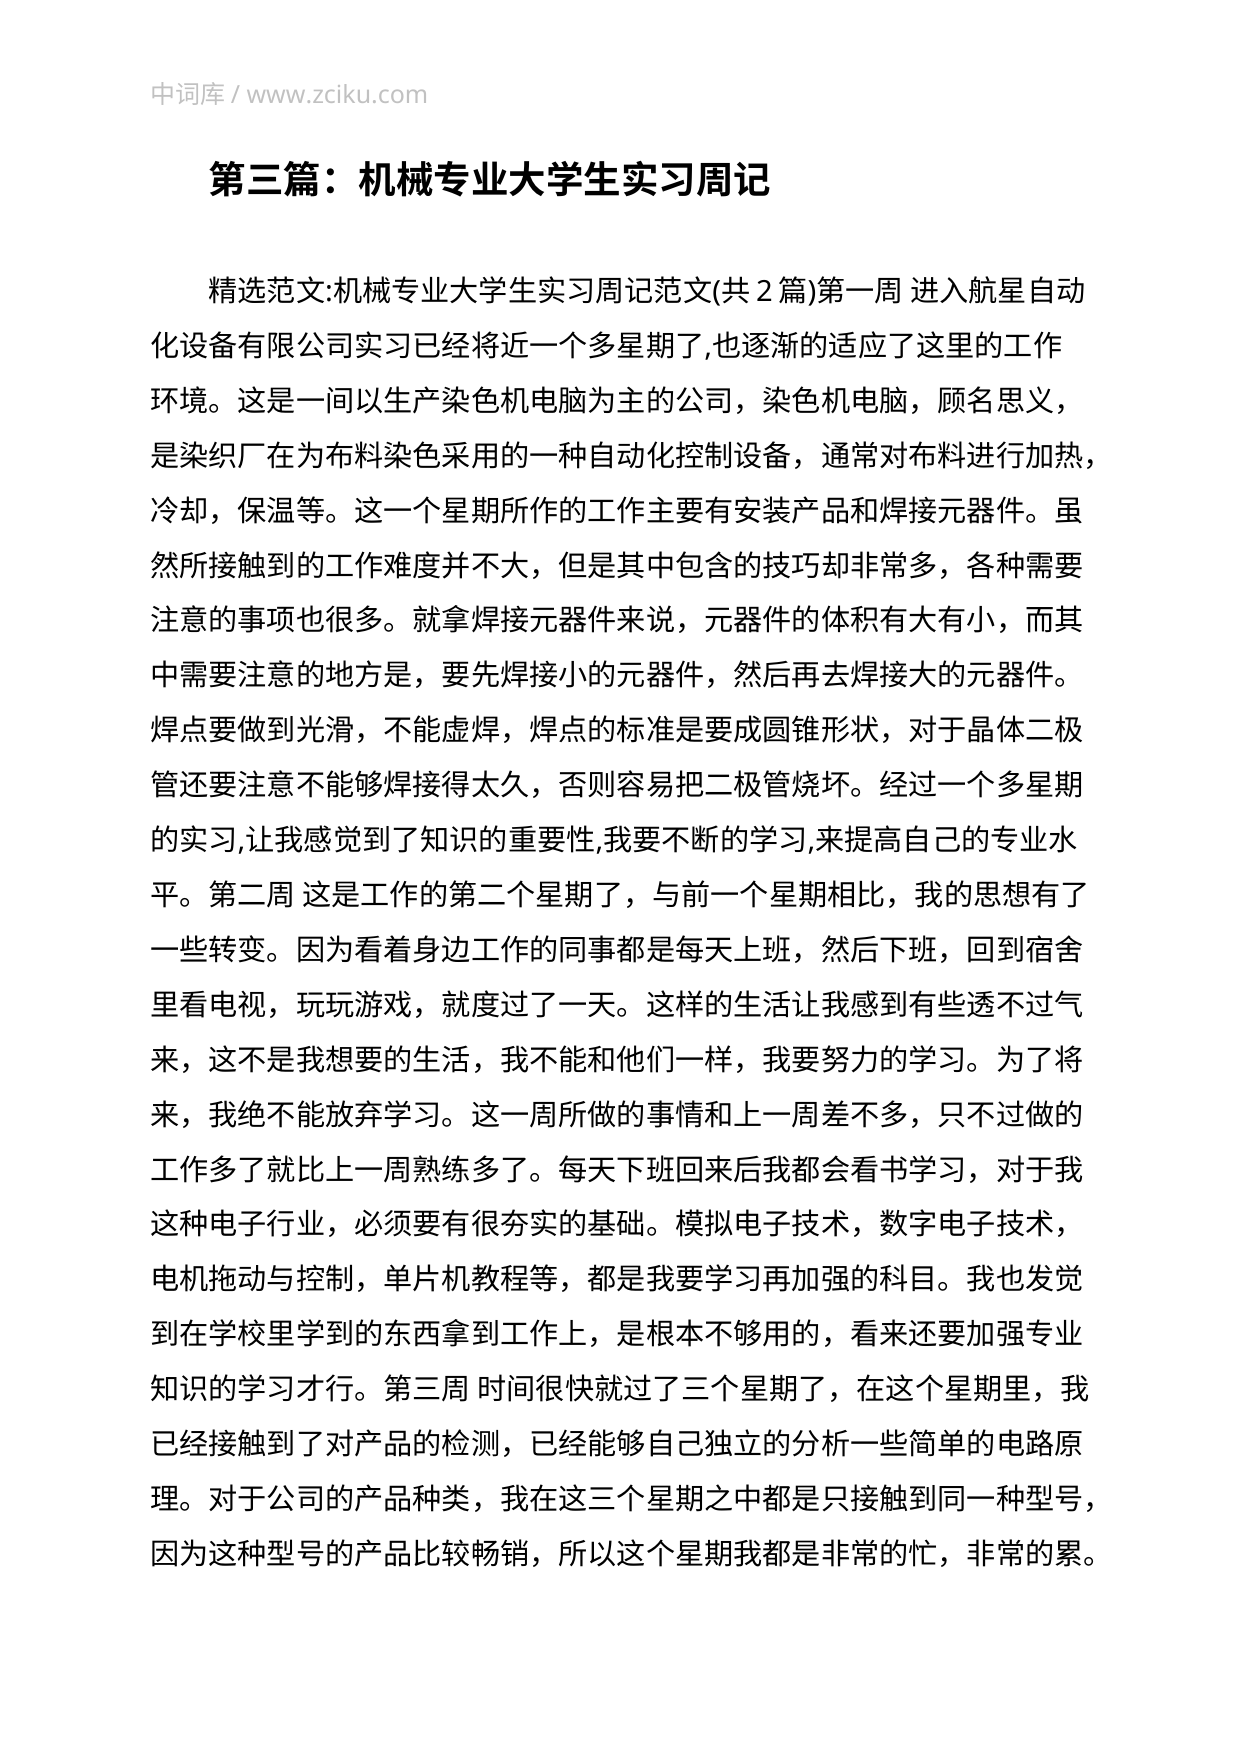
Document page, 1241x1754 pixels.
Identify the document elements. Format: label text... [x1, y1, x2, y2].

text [150, 267, 1090, 1573]
text 第三篇：机械专业大学生实习周记 [150, 150, 1090, 204]
